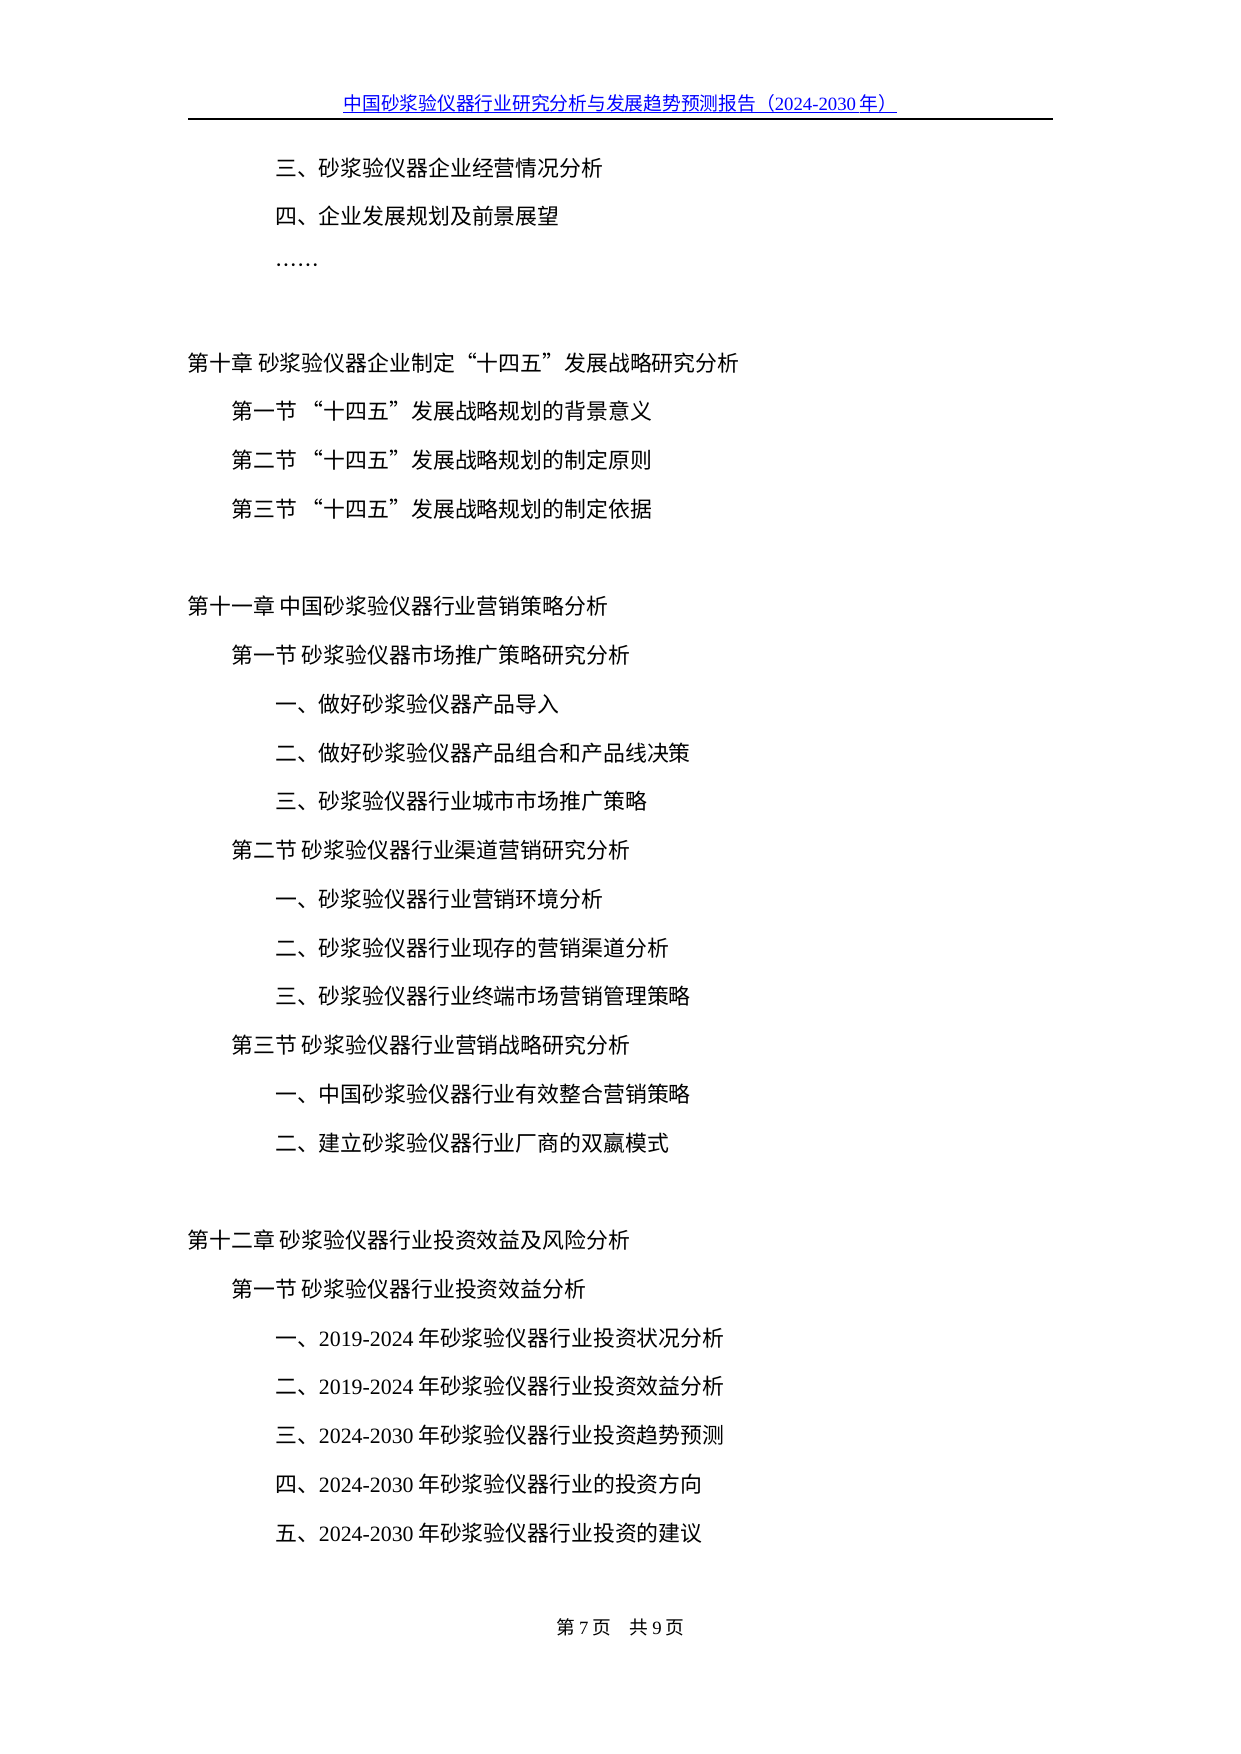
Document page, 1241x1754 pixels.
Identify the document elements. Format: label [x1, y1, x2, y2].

text [187, 150, 1053, 1548]
